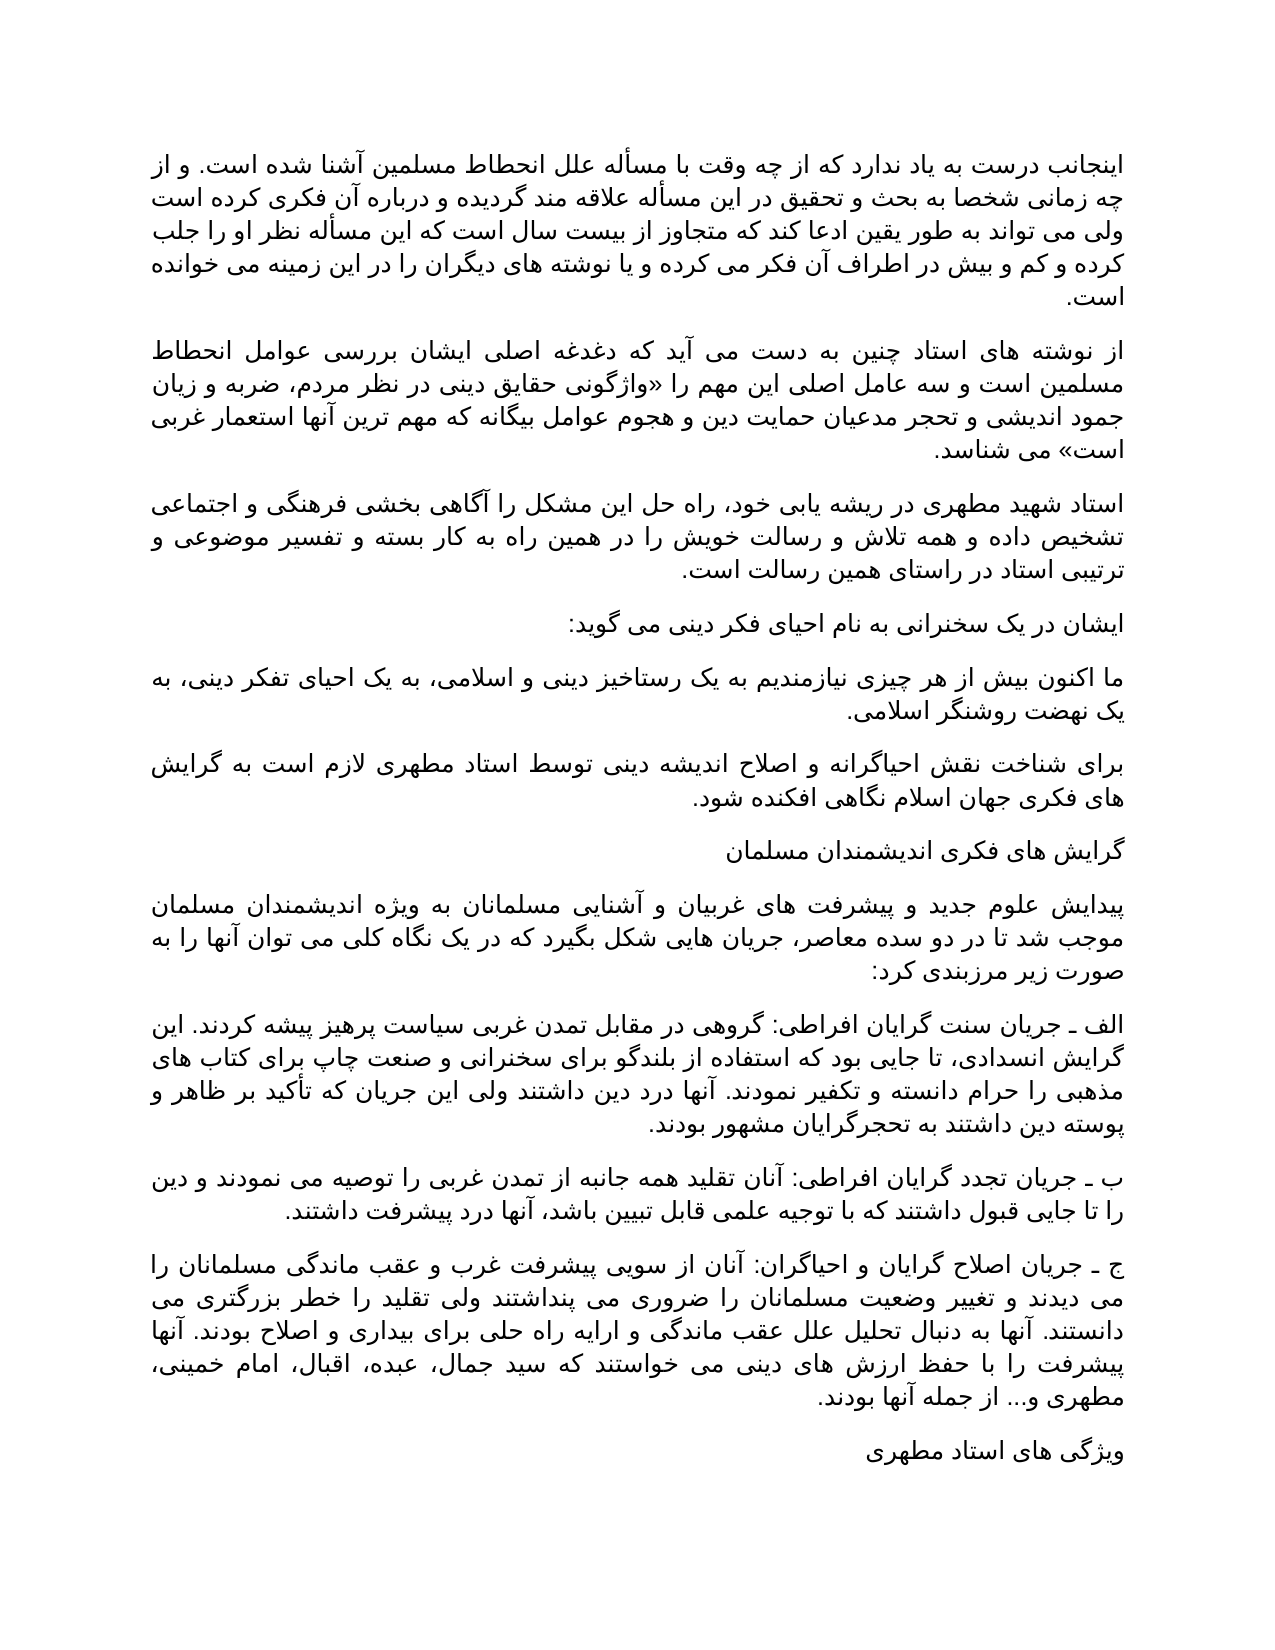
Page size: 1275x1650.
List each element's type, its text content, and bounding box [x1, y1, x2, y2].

text ما اکنون بیش از هر چیزی نیازمندیم به یک رستاخیز دینی و اسلامی، به یک احیای تفکر دینی، به یک نهضت روشنگر اسلامی. [150, 663, 1125, 724]
text گرایش های فکری اندیشمندان مسلمان [150, 836, 1125, 865]
text ویژگی های استاد مطهری [150, 1436, 1125, 1464]
text ج ـ جریان اصلاح گرایان و احیاگران: آنان از سویی پیشرفت غرب و عقب ماندگی مسلمانان را می دیدند و تغییر وضعیت مسلمانان را ضروری می پنداشتند ولی تقلید را خطر بزرگتری می دانستند. آنها به دنبال تحلیل علل عقب ماندگی و ارایه راه حلی برای بیداری و اصلاح بودند. آنها پیشرفت را با حفظ ارزش های دینی می خواستند که سید جمال، عبده، اقبال، امام خمینی، مطهری و... از جمله آنها بودند. [150, 1250, 1125, 1411]
text ب ـ جریان تجدد گرایان افراطی: آنان تقلید همه جانبه از تمدن غربی را توصیه می نمودند و دین را تا جایی قبول داشتند که با توجیه علمی قابل تبیین باشد، آنها درد پیشرفت داشتند. [150, 1163, 1125, 1225]
text الف ـ جریان سنت گرایان افراطی: گروهی در مقابل تمدن غربی سیاست پرهیز پیشه کردند. این گرایش انسدادی، تا جایی بود که استفاده از بلندگو برای سخنرانی و صنعت چاپ برای کتاب های مذهبی را حرام دانسته و تکفیر نمودند. آنها درد دین داشتند ولی این جریان که تأکید بر ظاهر و پوسته دین داشتند به تحجرگرایان مشهور بودند. [150, 1010, 1125, 1138]
text ایشان در یک سخنرانی به نام احیای فکر دینی می گوید: [150, 609, 1125, 637]
text از نوشته های استاد چنین به دست می آید که دغدغه اصلی ایشان بررسی عوامل انحطاط مسلمین است و سه عامل اصلی این مهم را «واژگونی حقایق دینی در نظر مردم، ضربه و زیان جمود اندیشی و تحجر مدعیان حمایت دین و هجوم عوامل بیگانه که مهم ترین آنها استعمار غربی است» می شناسد. [150, 336, 1125, 464]
text استاد شهید مطهری در ریشه یابی خود، راه حل این مشکل را آگاهی بخشی فرهنگی و اجتماعی تشخیص داده و همه تلاش و رسالت خویش را در همین راه به کار بسته و تفسیر موضوعی و ترتیبی استاد در راستای همین رسالت است. [150, 489, 1125, 584]
text اینجانب درست به یاد ندارد که از چه وقت با مسأله علل انحطاط مسلمین آشنا شده است. و از چه زمانی شخصا به بحث و تحقیق در این مسأله علاقه مند گردیده و درباره آن فکری کرده است ولی می تواند به طور یقین ادعا کند که متجاوز از بیست سال است که این مسأله نظر او را جلب کرده و کم و بیش در اطراف آن فکر می کرده و یا نوشته های دیگران را در این زمینه می خوانده است. [150, 150, 1125, 311]
text پیدایش علوم جدید و پیشرفت های غربیان و آشنایی مسلمانان به ویژه اندیشمندان مسلمان موجب شد تا در دو سده معاصر، جریان هایی شکل بگیرد که در یک نگاه کلی می توان آنها را به صورت زیر مرزبندی کرد: [150, 890, 1125, 985]
text برای شناخت نقش احیاگرانه و اصلاح اندیشه دینی توسط استاد مطهری لازم است به گرایش های فکری جهان اسلام نگاهی افکنده شود. [150, 749, 1125, 811]
